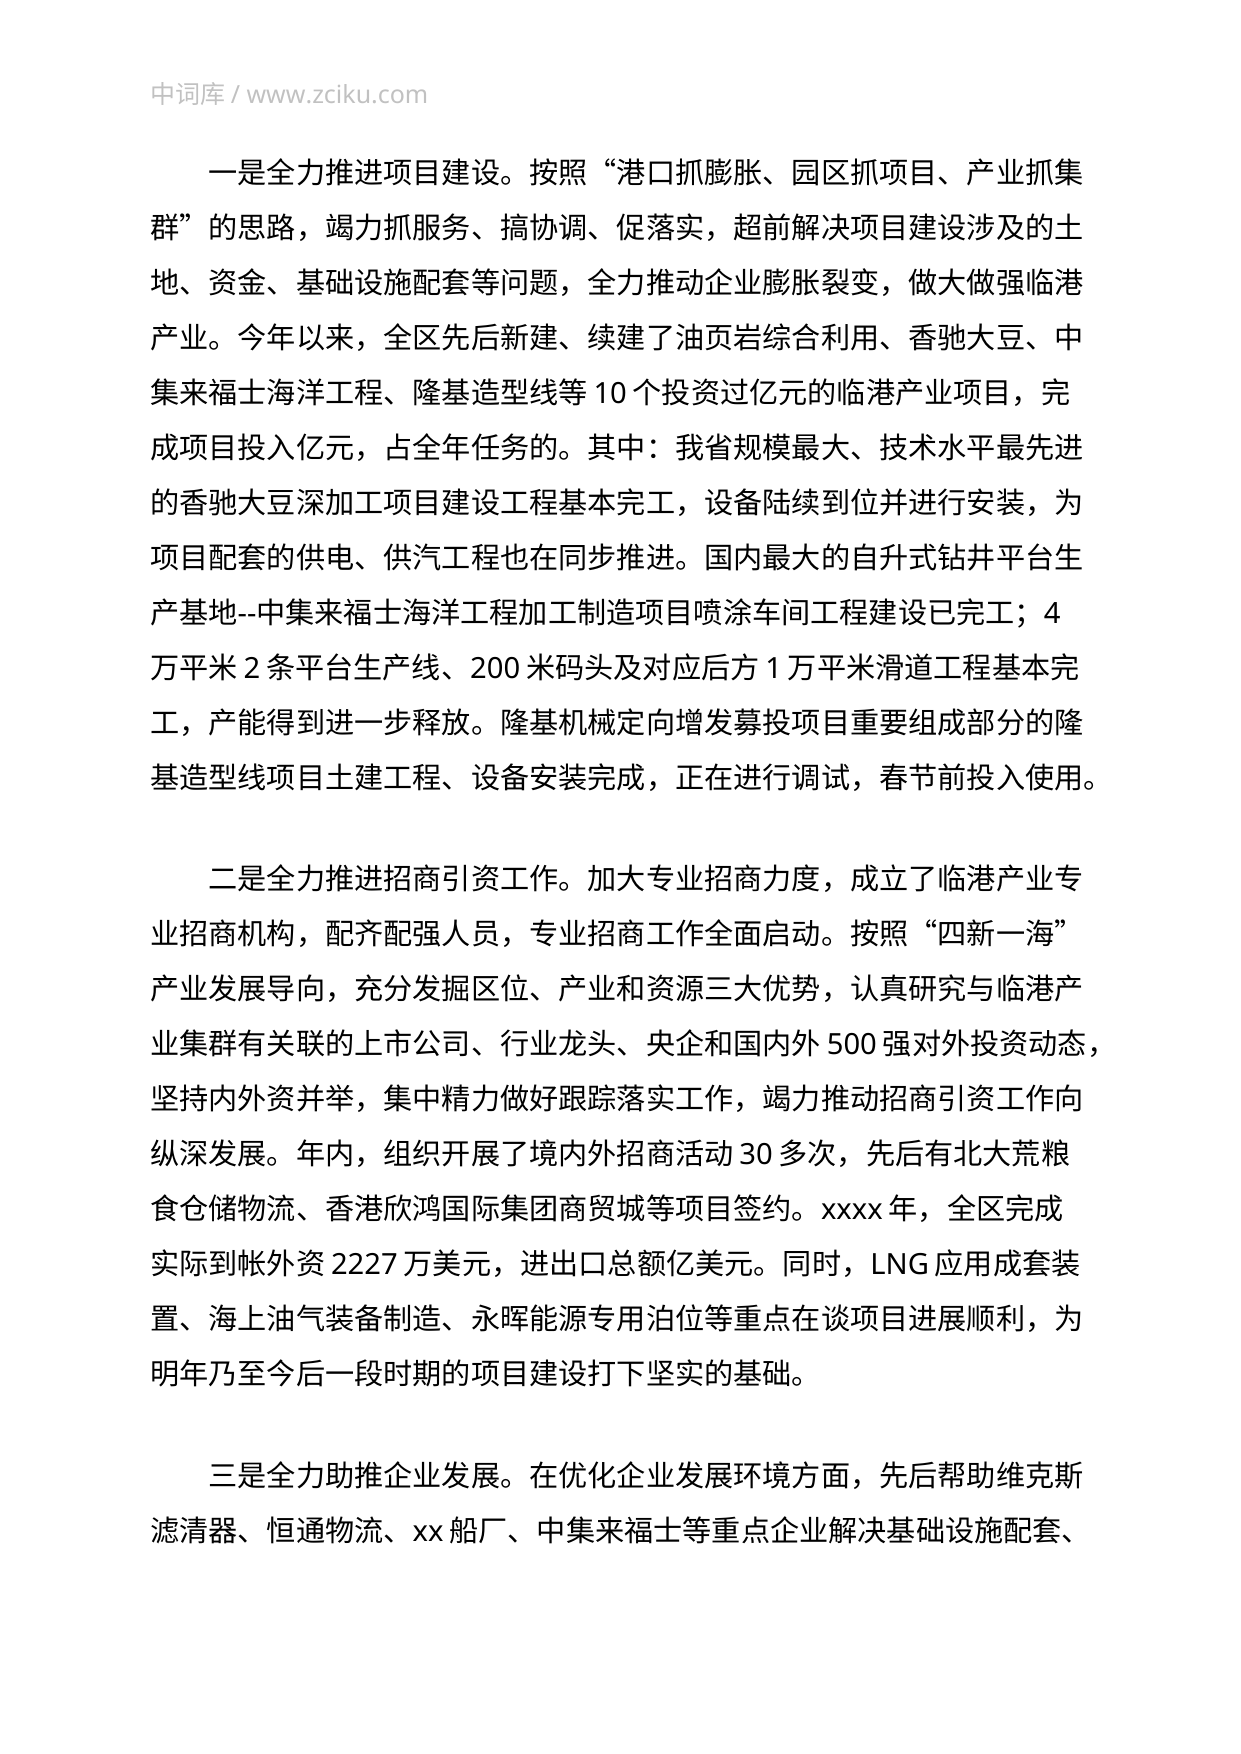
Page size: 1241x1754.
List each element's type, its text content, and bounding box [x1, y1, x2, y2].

text 二是全力推进招商引资工作。加大专业招商力度，成立了临港产业专业招商机构，配齐配强人员，专业招商工作全面启动。按照“四新一海”产业发展导向，充分发掘区位、产业和资源三大优势，认真研究与临港产业集群有关联的上市公司、行业龙头、央企和国内外500强对外投资动态，坚持内外资并举，集中精力做好跟踪落实工作，竭力推动招商引资工作向纵深发展。年内，组织开展了境内外招商活动30多次，先后有北大荒粮食仓储物流、香港欣鸿国际集团商贸城等项目签约。xxxx年，全区完成实际到帐外资2227万美元，进出口总额亿美元。同时，LNG应用成套装置、海上油气装备制造、永晖能源专用泊位等重点在谈项目进展顺利，为明年乃至今后一段时期的项目建设打下坚实的基础。 [150, 856, 1090, 1393]
text 一是全力推进项目建设。按照“港口抓膨胀、园区抓项目、产业抓集群”的思路，竭力抓服务、搞协调、促落实，超前解决项目建设涉及的土地、资金、基础设施配套等问题，全力推动企业膨胀裂变，做大做强临港产业。今年以来，全区先后新建、续建了油页岩综合利用、香驰大豆、中集来福士海洋工程、隆基造型线等10个投资过亿元的临港产业项目，完成项目投入亿元，占全年任务的。其中：我省规模最大、技术水平最先进的香驰大豆深加工项目建设工程基本完工，设备陆续到位并进行安装，为项目配套的供电、供汽工程也在同步推进。国内最大的自升式钻井平台生产基地--中集来福士海洋工程加工制造项目喷涂车间工程建设已完工；4万平米2条平台生产线、200米码头及对应后方1万平米滑道工程基本完工，产能得到进一步释放。隆基机械定向增发募投项目重要组成部分的隆基造型线项目土建工程、设备安装完成，正在进行调试，春节前投入使用。 [150, 150, 1090, 796]
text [150, 1452, 1090, 1549]
